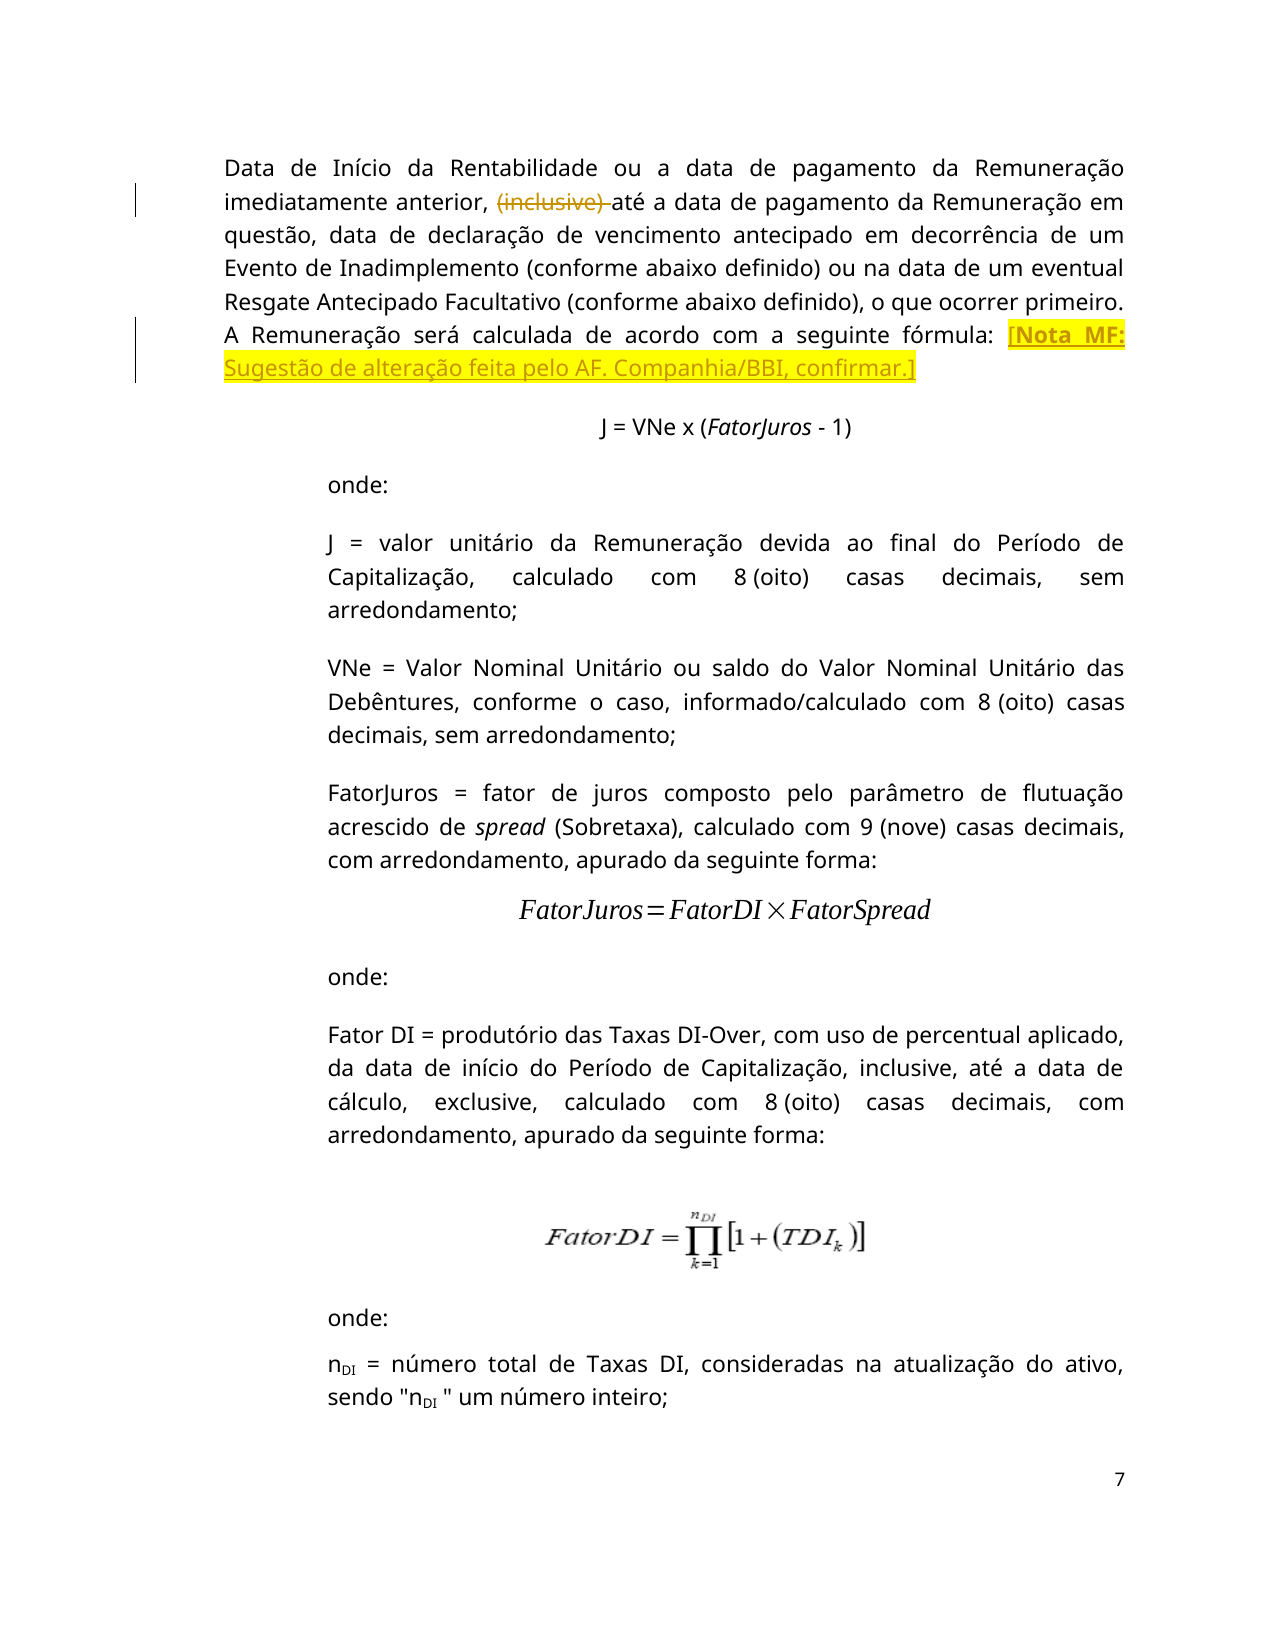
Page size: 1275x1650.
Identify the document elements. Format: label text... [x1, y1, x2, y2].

text onde: [327, 467, 1125, 500]
text Fator DI = produtório das Taxas DI-Over, com uso de percentual aplicado, da data de início do Período de Capitalização, inclusive, até a data de cálculo, exclusive, calculado com 8 (oito) casas decimais, com arredondamento, apurado da seguinte forma: [327, 1017, 1125, 1150]
text onde: [327, 1300, 1125, 1333]
picture [538, 1208, 882, 1274]
text nDI = número total de Taxas DI, consideradas na atualização do ativo, sendo "nDI " um número inteiro; [327, 1346, 1125, 1412]
text VNe = Valor Nominal Unitário ou saldo do Valor Nominal Unitário das Debêntures, conforme o caso, informado/calculado com 8 (oito) casas decimais, sem arredondamento; [327, 650, 1125, 750]
text onde: [327, 958, 1125, 992]
text J = valor unitário da Remuneração devida ao final do Período de Capitalização, calculado com 8 (oito) casas decimais, sem arredondamento; [327, 525, 1125, 625]
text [224, 150, 1125, 383]
text FatorJuros = fator de juros composto pelo parâmetro de flutuação acrescido de spread (Sobretaxa), calculado com 9 (nove) casas decimais, com arredondamento, apurado da seguinte forma: [327, 775, 1125, 875]
text J = VNe x (FatorJuros - 1) [327, 408, 1125, 442]
